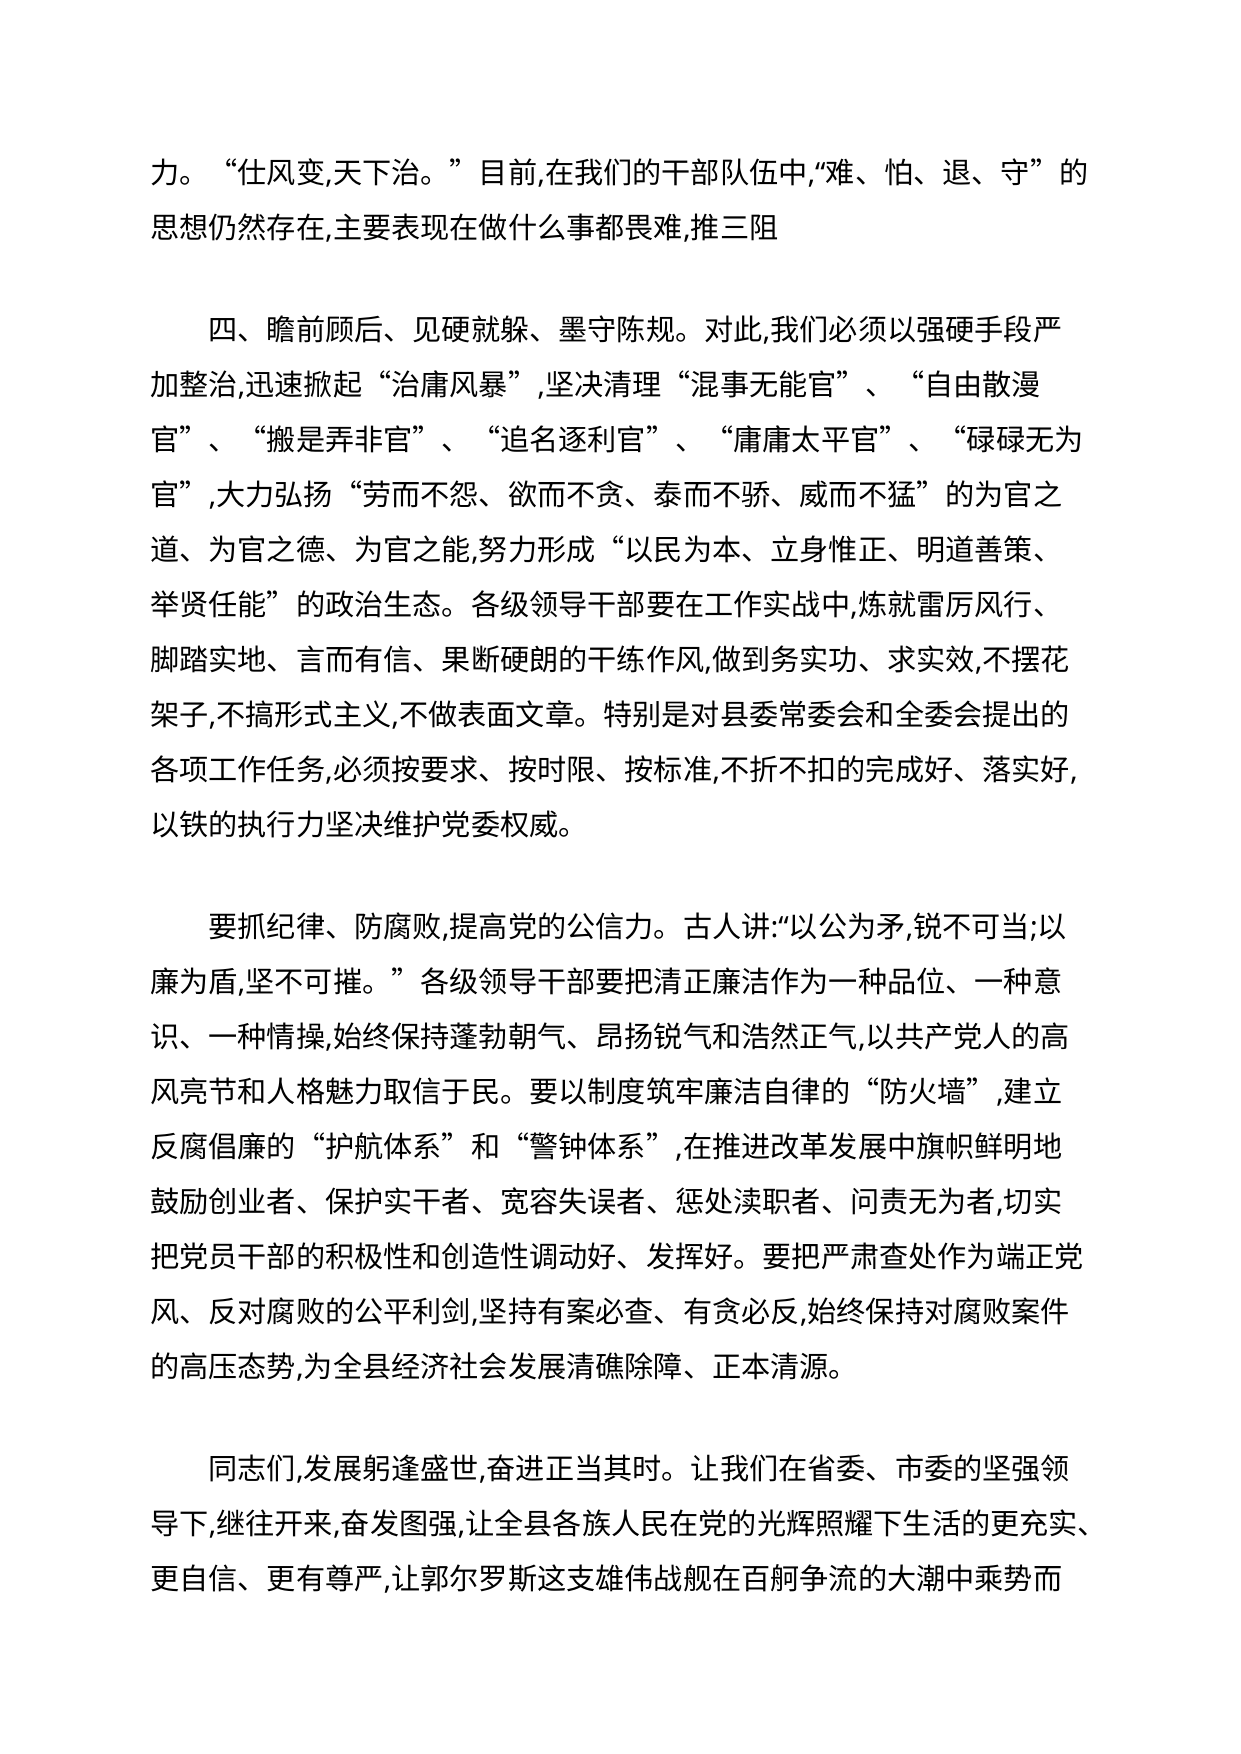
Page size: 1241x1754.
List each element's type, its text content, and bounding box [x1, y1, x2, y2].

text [150, 1446, 1090, 1598]
text 四、瞻前顾后、见硬就躲、墨守陈规。对此,我们必须以强硬手段严加整治,迅速掀起“治庸风暴”,坚决清理“混事无能官”、“自由散漫官”、“搬是弄非官”、“追名逐利官”、“庸庸太平官”、“碌碌无为官”,大力弘扬“劳而不怨、欲而不贪、泰而不骄、威而不猛”的为官之道、为官之德、为官之能,努力形成“以民为本、立身惟正、明道善策、举贤任能”的政治生态。各级领导干部要在工作实战中,炼就雷厉风行、脚踏实地、言而有信、果断硬朗的干练作风,做到务实功、求实效,不摆花架子,不搞形式主义,不做表面文章。特别是对县委常委会和全委会提出的各项工作任务,必须按要求、按时限、按标准,不折不扣的完成好、落实好,以铁的执行力坚决维护党委权威。 [150, 307, 1090, 844]
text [150, 150, 1090, 247]
text 要抓纪律、防腐败,提高党的公信力。古人讲:“以公为矛,锐不可当;以廉为盾,坚不可摧。”各级领导干部要把清正廉洁作为一种品位、一种意识、一种情操,始终保持蓬勃朝气、昂扬锐气和浩然正气,以共产党人的高风亮节和人格魅力取信于民。要以制度筑牢廉洁自律的“防火墙”,建立反腐倡廉的“护航体系”和“警钟体系”,在推进改革发展中旗帜鲜明地鼓励创业者、保护实干者、宽容失误者、惩处渎职者、问责无为者,切实把党员干部的积极性和创造性调动好、发挥好。要把严肃查处作为端正党风、反对腐败的公平利剑,坚持有案必查、有贪必反,始终保持对腐败案件的高压态势,为全县经济社会发展清礁除障、正本清源。 [150, 904, 1090, 1386]
